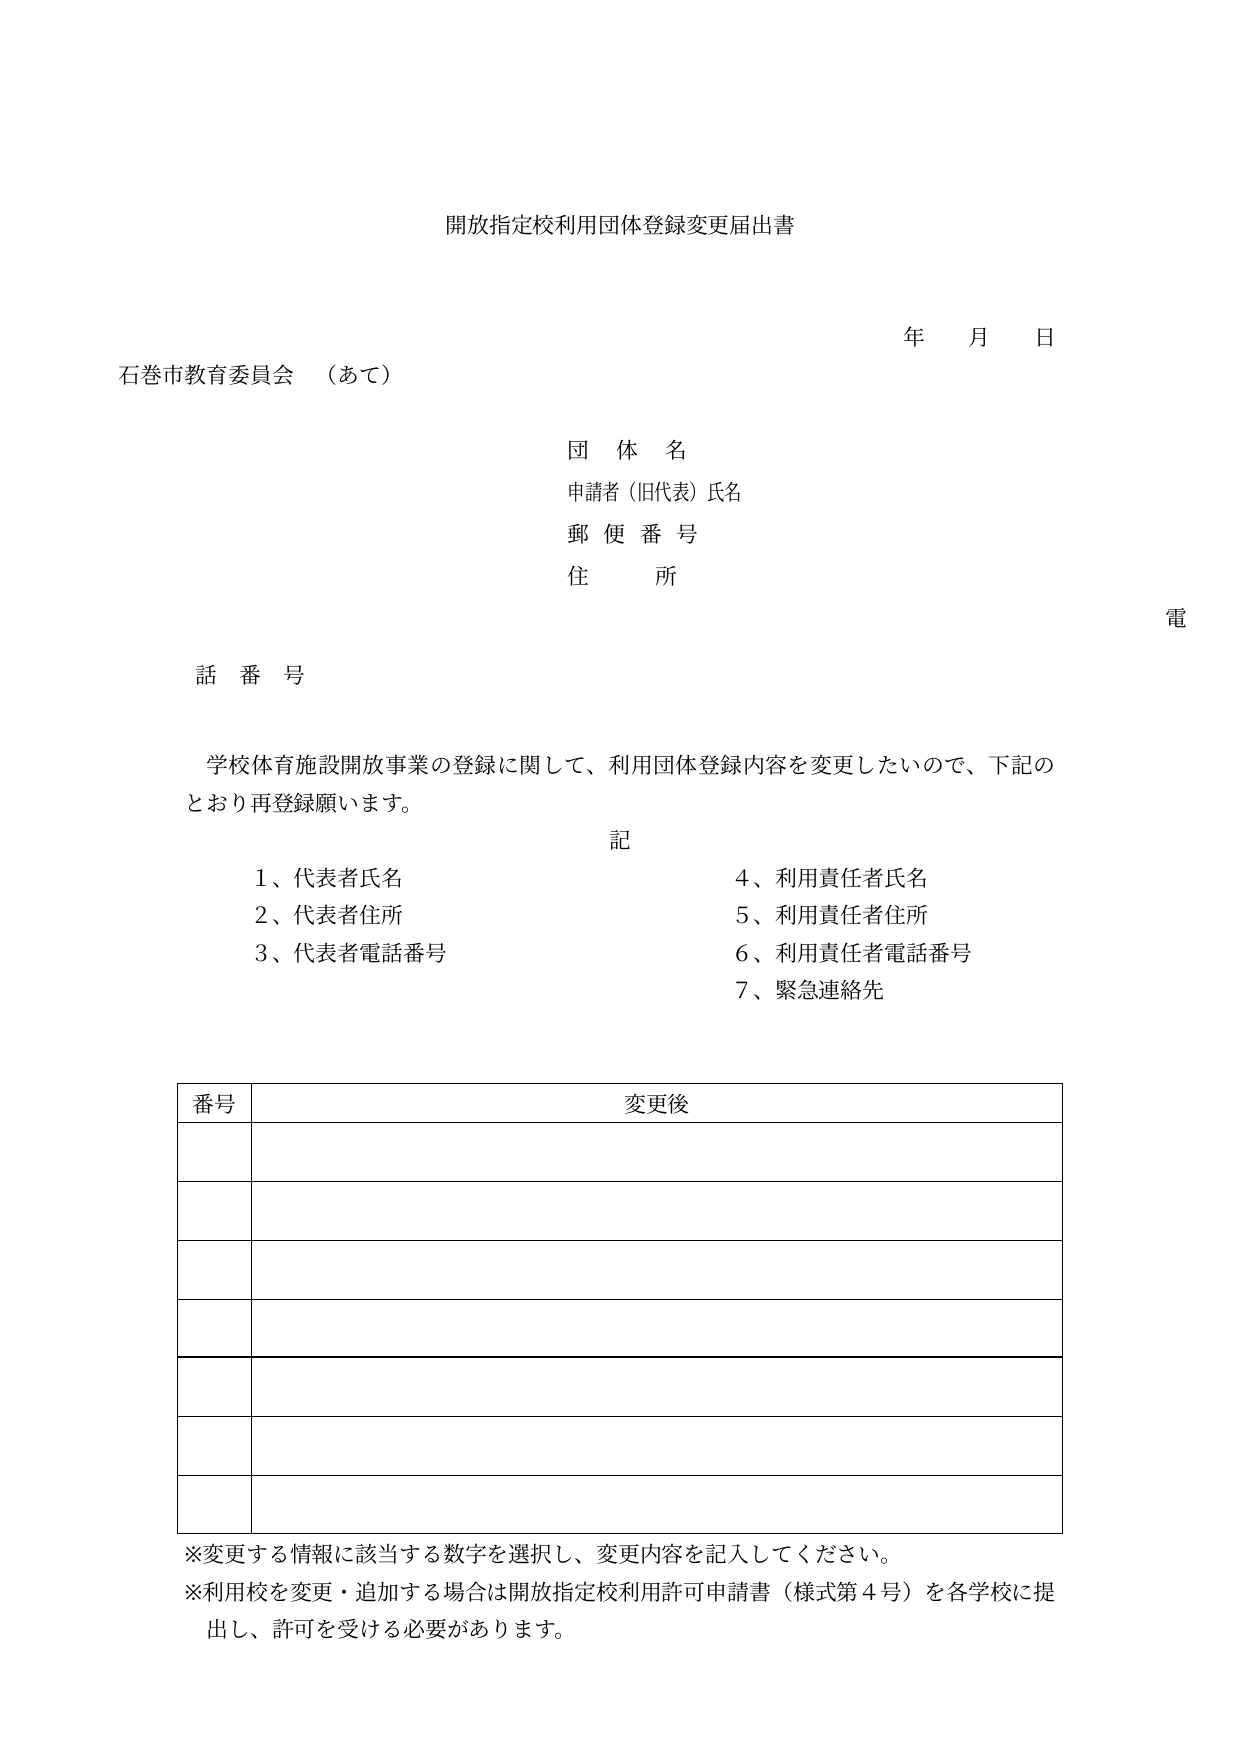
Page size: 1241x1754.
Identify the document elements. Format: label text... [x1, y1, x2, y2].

table_cell [252, 1182, 1062, 1239]
text ２、代表者住所 ５、利用責任者住所 [184, 896, 1165, 933]
text 住所 [567, 556, 1165, 594]
table_cell [252, 1358, 1062, 1416]
table_cell [252, 1417, 1062, 1474]
table_cell [178, 1358, 251, 1416]
table_header 番号 [178, 1084, 251, 1122]
table_cell [178, 1300, 251, 1356]
table_cell [252, 1123, 1062, 1181]
table_cell [178, 1182, 251, 1239]
text ３、代表者電話番号 ６、利用責任者電話番号 [184, 933, 1165, 971]
table_header 変更後 [252, 1084, 1062, 1122]
text 郵便番号 [567, 514, 1165, 552]
text 申請者（旧代表）氏名 [567, 472, 1165, 509]
table_cell [178, 1476, 251, 1533]
table_cell [178, 1417, 251, 1474]
table_cell [252, 1241, 1062, 1299]
table_cell [178, 1123, 251, 1181]
text 電話番号 [195, 599, 1165, 692]
text １、代表者氏名 ４、利用責任者氏名 [184, 858, 1165, 896]
table_cell [252, 1476, 1062, 1533]
table_cell [178, 1241, 251, 1299]
text 学校体育施設開放事業の登録に関して、利用団体登録内容を変更したいので、下記のとおり再登録願います。 [184, 746, 1056, 821]
text 記 [75, 821, 1165, 858]
text 年 月 日 [75, 317, 1056, 355]
text ※変更する情報に該当する数字を選択し、変更内容を記入してください。 [184, 1534, 1056, 1572]
text 団体名 [567, 430, 1165, 467]
text ７、緊急連絡先 [250, 971, 1165, 1008]
text 石巻市教育委員会 （あて） [119, 355, 1165, 392]
text ※利用校を変更・追加する場合は開放指定校利用許可申請書（様式第４号）を各学校に提出し、許可を受ける必要があります。 [184, 1572, 1056, 1647]
table_cell [252, 1300, 1062, 1356]
text 開放指定校利用団体登録変更届出書 [75, 205, 1165, 242]
